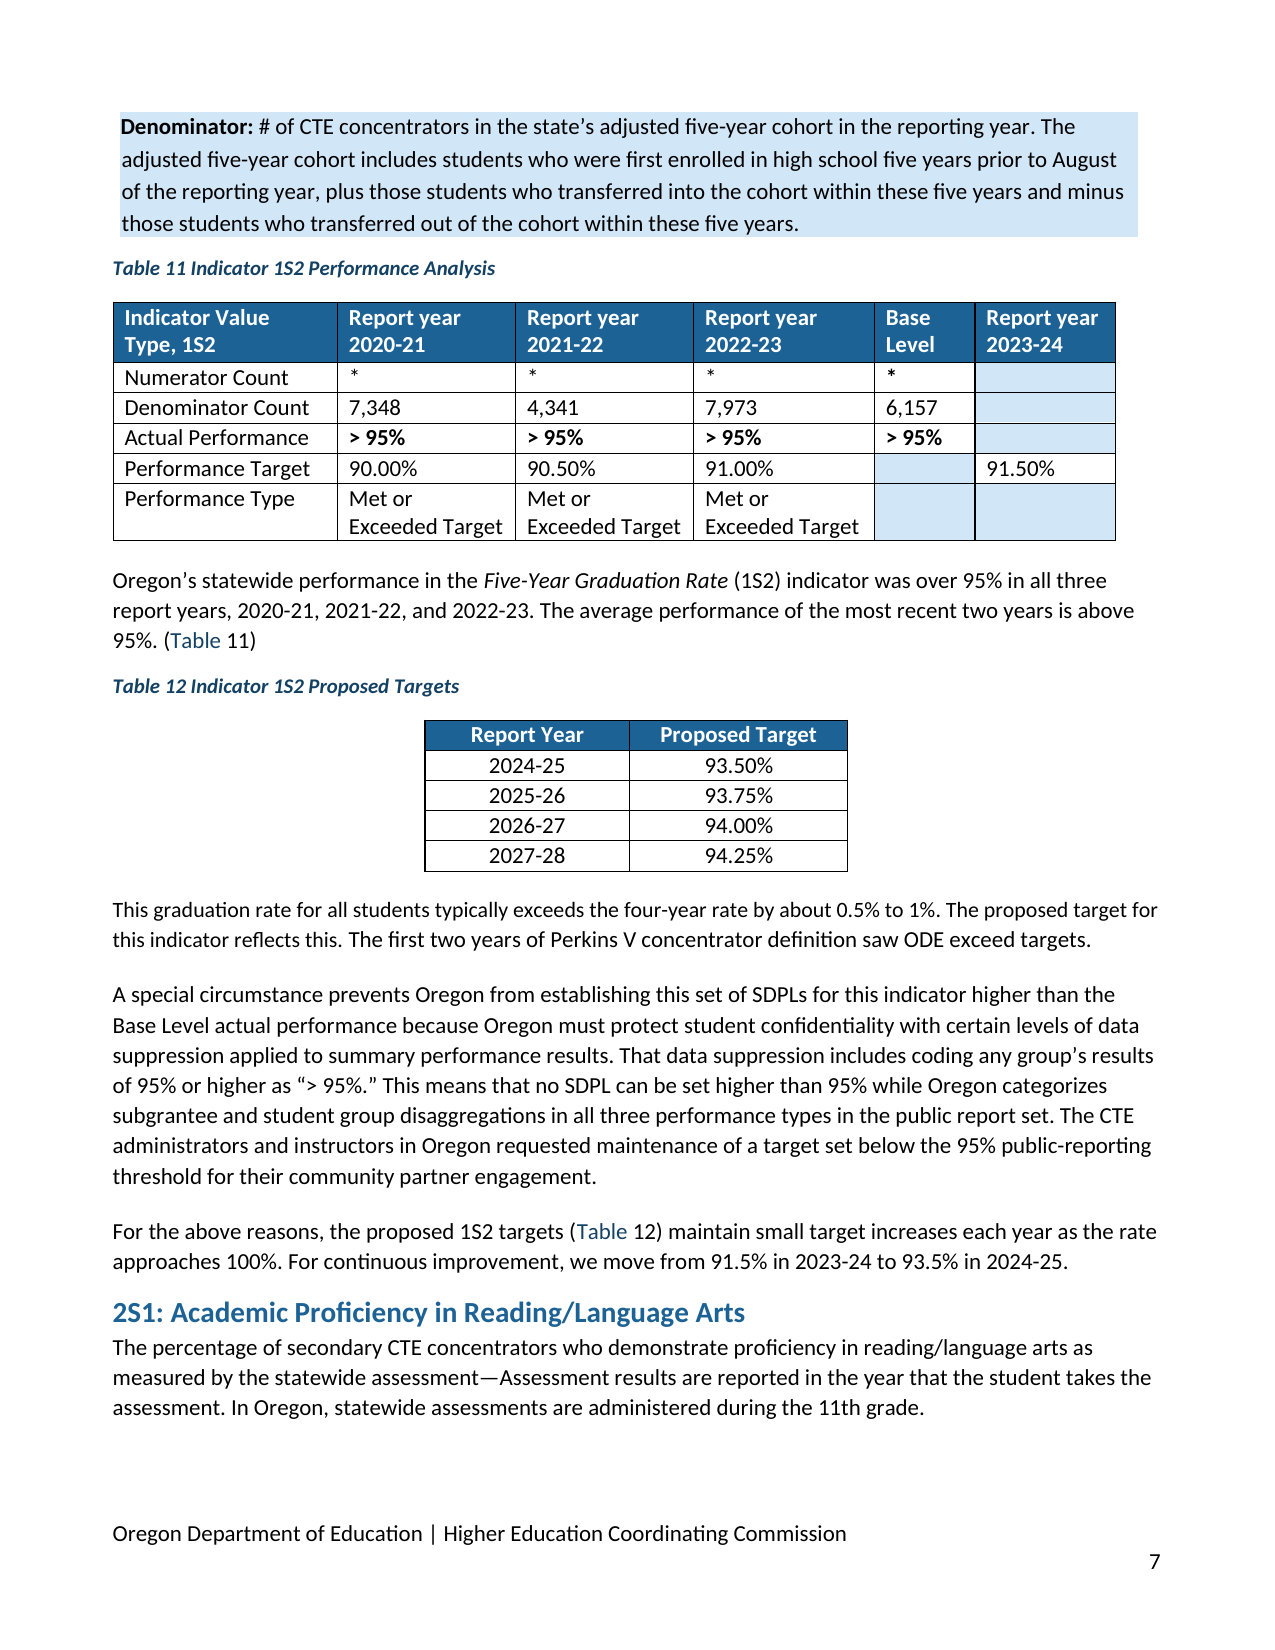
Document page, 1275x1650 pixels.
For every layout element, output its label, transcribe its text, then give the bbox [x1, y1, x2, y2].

table_cell 7,348 [338, 393, 515, 422]
table_cell Met or Exceeded Target [694, 484, 874, 540]
table_header Indicator Value Type, 1S2 [114, 303, 337, 362]
table_cell 94.00% [630, 811, 847, 840]
table_cell 93.75% [630, 781, 847, 810]
table_cell Met or Exceeded Target [516, 484, 693, 540]
table_cell [976, 363, 1115, 392]
table_cell > 95% [338, 424, 515, 453]
table_cell [976, 484, 1115, 540]
table_cell 91.50% [976, 454, 1115, 483]
table_header Proposed Target [630, 721, 847, 750]
table_cell 2026-27 [426, 811, 629, 840]
table_cell 2024-25 [426, 751, 629, 780]
table_cell 7,973 [694, 393, 874, 422]
table_cell 2025-26 [426, 781, 629, 810]
text Table 12 Indicator 1S2 Proposed Targets [112, 673, 1160, 699]
table_cell 91.00% [694, 454, 874, 483]
table_cell [976, 424, 1115, 453]
table_cell * [694, 363, 874, 392]
table_cell 4,341 [516, 393, 693, 422]
table_header Report year 2021-22 [516, 303, 693, 362]
text The percentage of secondary CTE concentrators who demonstrate proficiency in reading/language arts as measured by the statewide assessment—Assessment results are reported in the year that the student takes the assessment. In Oregon, statewide assessments are administered during the 11th grade. [112, 1333, 1160, 1421]
table_cell 93.50% [630, 751, 847, 780]
table_cell Met or Exceeded Target [338, 484, 515, 540]
table_cell 2027-28 [426, 841, 629, 871]
table_cell 6,157 [875, 393, 974, 422]
table_cell [875, 454, 974, 483]
text This graduation rate for all students typically exceeds the four-year rate by about 0.5% to 1%. The proposed target for this indicator reflects this. The first two years of Perkins V concentrator definition saw ODE exceed targets. [112, 897, 1160, 953]
table_cell Performance Target [114, 454, 337, 483]
table_cell 90.50% [516, 454, 693, 483]
table_cell Performance Type [114, 484, 337, 540]
table_cell > 95% [875, 424, 974, 453]
text Oregon’s statewide performance in the Five-Year Graduation Rate (1S2) indicator was over 95% in all three report years, 2020-21, 2021-22, and 2022-23. The average performance of the most recent two years is above 95%. (Table 11) [112, 566, 1160, 654]
table_cell Actual Performance [114, 424, 337, 453]
table_cell Numerator Count [114, 363, 337, 392]
table_cell 94.25% [630, 841, 847, 871]
table_cell > 95% [516, 424, 693, 453]
table_header Base Level [875, 303, 974, 362]
table_header Report year 2022-23 [694, 303, 874, 362]
table_header Report Year [426, 721, 629, 750]
table_cell [875, 484, 974, 540]
table_cell * [875, 363, 974, 392]
text A special circumstance prevents Oregon from establishing this set of SDPLs for this indicator higher than the Base Level actual performance because Oregon must protect student confidentiality with certain levels of data suppression applied to summary performance results. That data suppression includes coding any group’s results of 95% or higher as “> 95%.” This means that no SDPL can be set higher than 95% while Oregon categorizes subgrantee and student group disaggregations in all three performance types in the public report set. The CTE administrators and instructors in Oregon requested maintenance of a target set below the 95% public-reporting threshold for their community partner engagement. [112, 981, 1160, 1190]
table_cell Denominator Count [114, 393, 337, 422]
subtitle 2S1: Academic Proficiency in Reading/Language Arts [112, 1294, 1160, 1330]
table_cell 90.00% [338, 454, 515, 483]
table_header Report year 2023-24 [976, 303, 1115, 362]
table_cell [976, 393, 1115, 422]
text Table 11 Indicator 1S2 Performance Analysis [112, 255, 1160, 281]
table_header Report year 2020-21 [338, 303, 515, 362]
text For the above reasons, the proposed 1S2 targets (Table 12) maintain small target increases each year as the rate approaches 100%. For continuous improvement, we move from 91.5% in 2023-24 to 93.5% in 2024-25. [112, 1217, 1160, 1275]
table_cell > 95% [694, 424, 874, 453]
table_cell * [338, 363, 515, 392]
table_cell * [516, 363, 693, 392]
text Denominator: # of CTE concentrators in the state’s adjusted five-year cohort in the reporting year. The adjusted five-year cohort includes students who were first enrolled in high school five years prior to August of the reporting year, plus those students who transferred into the cohort within these five years and minus those students who transferred out of the cohort within these five years. [120, 112, 1138, 237]
